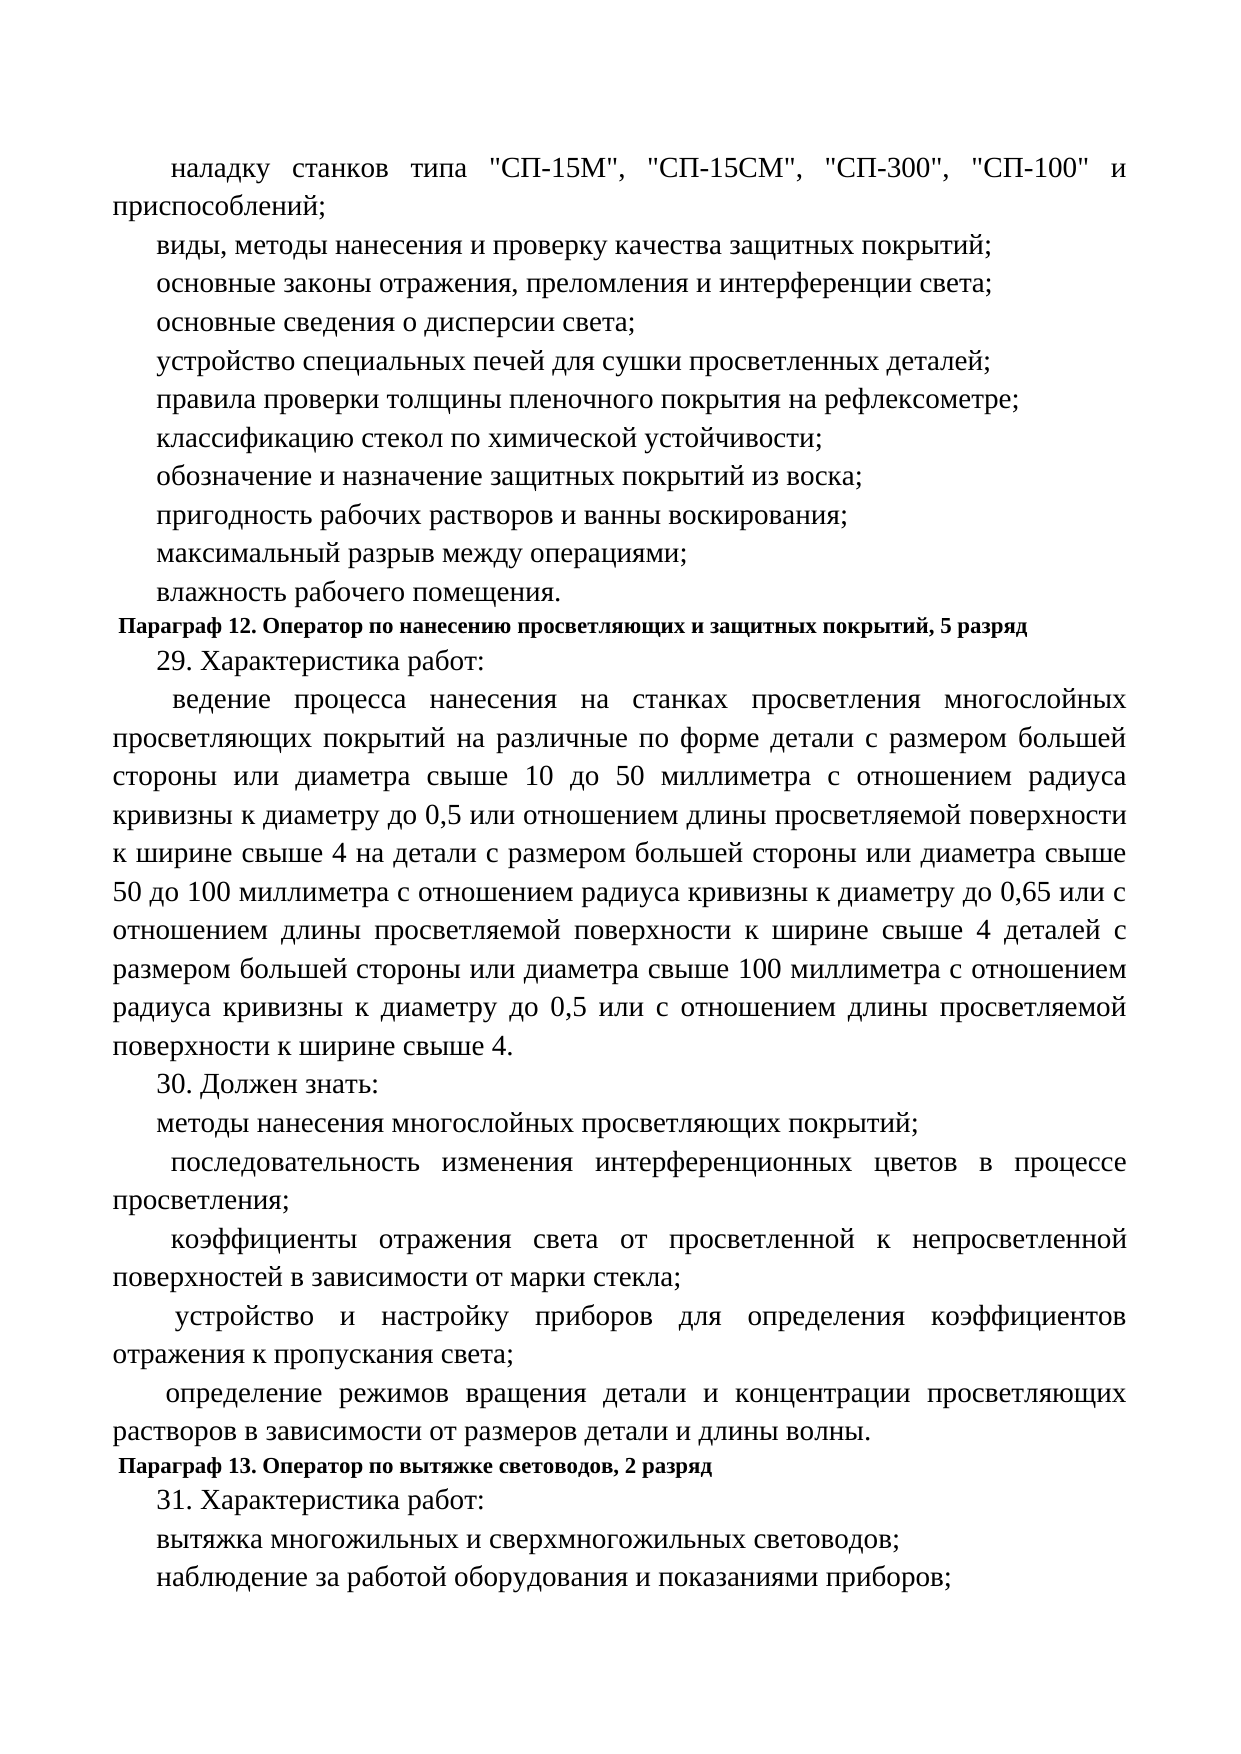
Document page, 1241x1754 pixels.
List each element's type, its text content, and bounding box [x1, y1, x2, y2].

text устройство и настройку приборов для определения коэффициентов отражения к пропускания света; [112, 1298, 1128, 1370]
text пригодность рабочих растворов и ванны воскирования; [112, 497, 1128, 530]
text последовательность изменения интерференционных цветов в процессе просветления; [112, 1144, 1128, 1216]
text определение режимов вращения детали и концентрации просветляющих растворов в зависимости от размеров детали и длины волны. [112, 1375, 1128, 1447]
text максимальный разрыв между операциями; [112, 535, 1128, 569]
text правила проверки толщины пленочного покрытия на рефлексометре; [112, 381, 1128, 415]
text влажность рабочего помещения. [112, 574, 1128, 607]
text Параграф 13. Оператор по вытяжке световодов, 2 разряд [112, 1452, 1128, 1478]
text виды, методы нанесения и проверку качества защитных покрытий; [112, 227, 1128, 261]
text коэффициенты отражения света от просветленной к непросветленной поверхностей в зависимости от марки стекла; [112, 1221, 1128, 1293]
text вытяжка многожильных и сверхмногожильных световодов; [112, 1521, 1128, 1554]
text основные законы отражения, преломления и интерференции света; [112, 266, 1128, 299]
text Параграф 12. Оператор по нанесению просветляющих и защитных покрытий, 5 разряд [112, 612, 1128, 639]
text 31. Характеристика работ: [112, 1482, 1128, 1516]
text методы нанесения многослойных просветляющих покрытий; [112, 1105, 1128, 1139]
text наблюдение за работой оборудования и показаниями приборов; [112, 1559, 1128, 1593]
text наладку станков типа "СП-15М", "СП-15СМ", "СП-300", "СП-100" и приспособлений; [112, 150, 1128, 222]
text 30. Должен знать: [112, 1067, 1128, 1100]
text обозначение и назначение защитных покрытий из воска; [112, 458, 1128, 492]
text 29. Характеристика работ: [112, 643, 1128, 676]
text ведение процесса нанесения на станках просветления многослойных просветляющих покрытий на различные по форме детали с размером большей стороны или диаметра свыше 10 до 50 миллиметра с отношением радиуса кривизны к диаметру до 0,5 или отношением длины просветляемой поверхности к ширине свыше 4 на детали с размером большей стороны или диаметра свыше 50 до 100 миллиметра с отношением радиуса кривизны к диаметру до 0,65 или с отношением длины просветляемой поверхности к ширине свыше 4 деталей с размером большей стороны или диаметра свыше 100 миллиметра с отношением радиуса кривизны к диаметру до 0,5 или с отношением длины просветляемой поверхности к ширине свыше 4. [112, 681, 1128, 1062]
text классификацию стекол по химической устойчивости; [112, 420, 1128, 453]
text устройство специальных печей для сушки просветленных деталей; [112, 343, 1128, 376]
text основные сведения о дисперсии света; [112, 304, 1128, 338]
